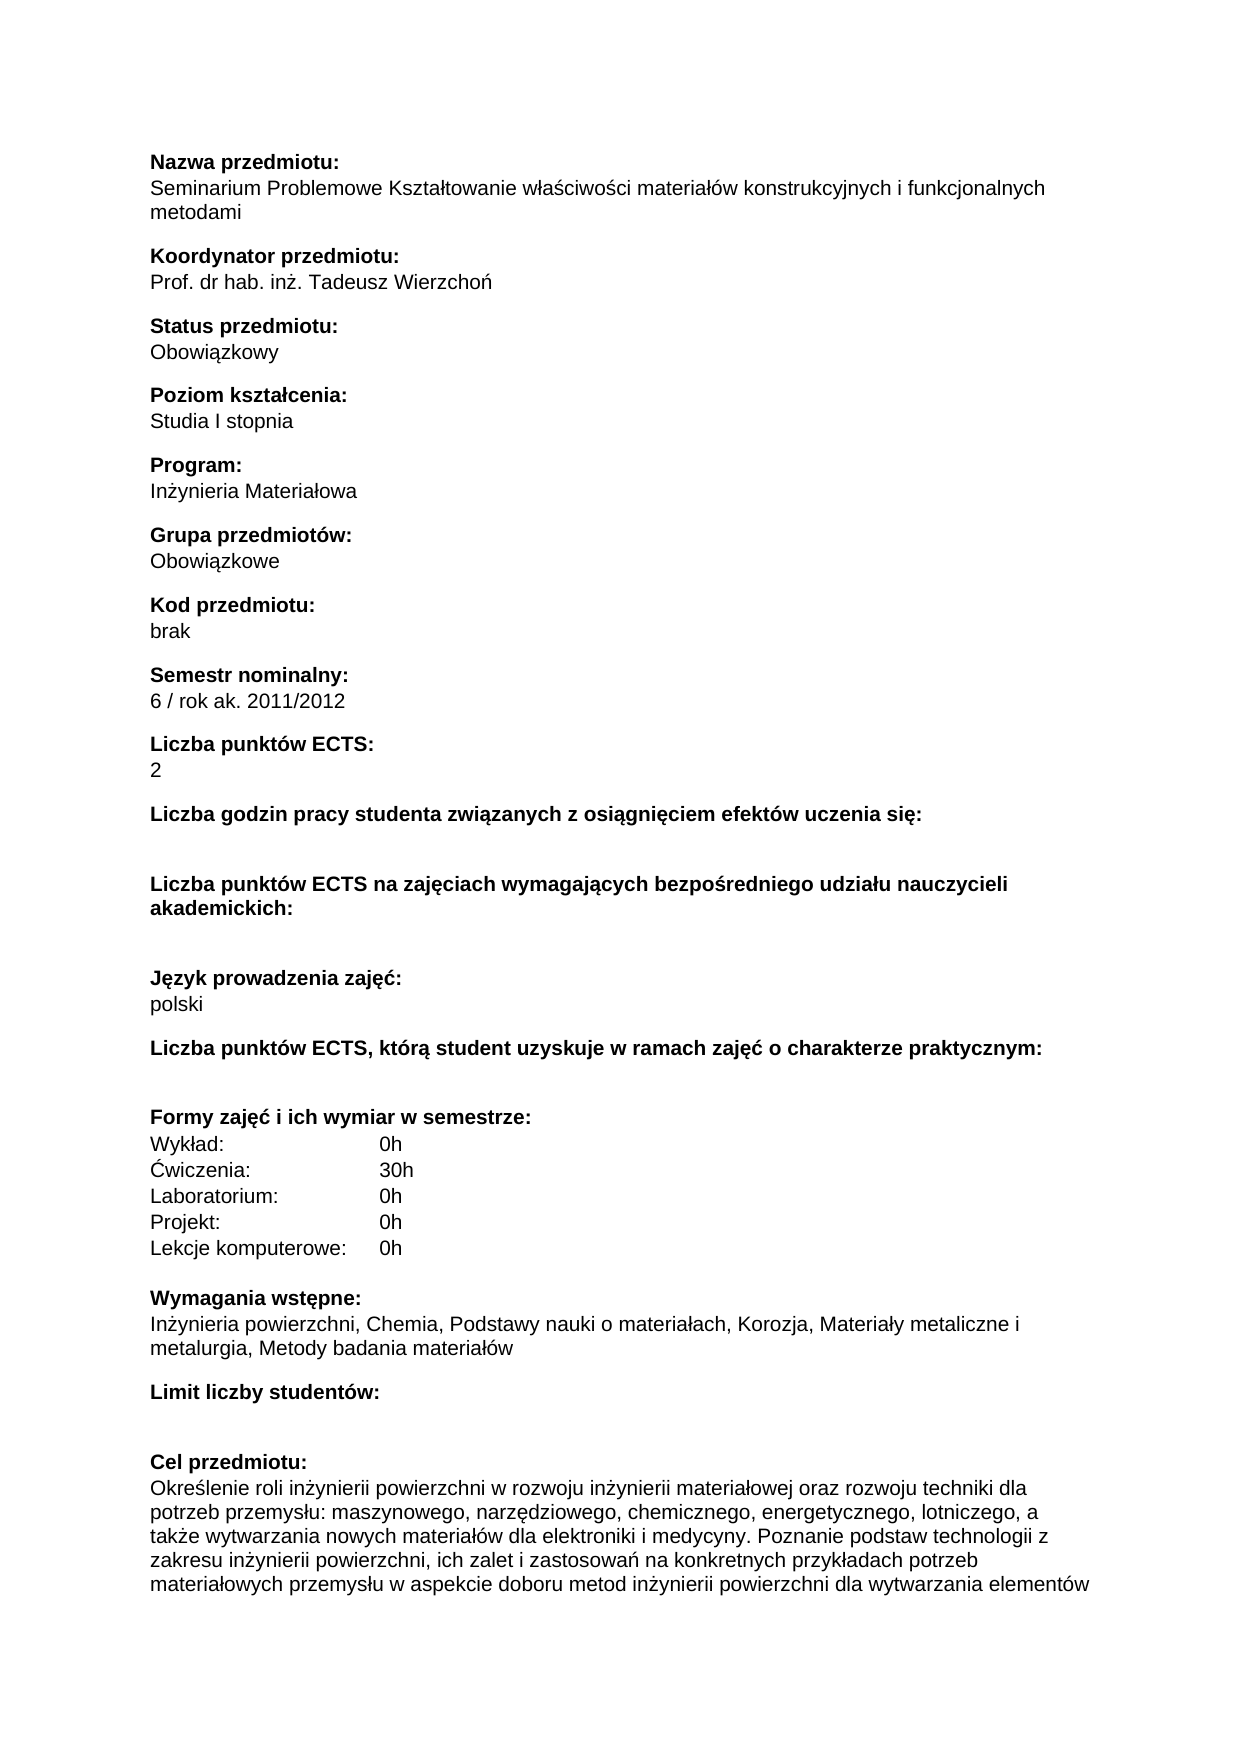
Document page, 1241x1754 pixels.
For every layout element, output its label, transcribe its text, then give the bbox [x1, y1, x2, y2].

table_cell 0h [369, 1208, 597, 1234]
table_cell Laboratorium: [140, 1184, 367, 1208]
text Status przedmiotu: [150, 313, 1090, 337]
text polski [150, 992, 1090, 1016]
text Liczba godzin pracy studenta związanych z osiągnięciem efektów uczenia się: [150, 802, 1090, 826]
text Koordynator przedmiotu: [150, 244, 1090, 268]
text Język prowadzenia zajęć: [150, 966, 1090, 989]
table_cell 0h [369, 1182, 597, 1208]
text Cel przedmiotu: [150, 1449, 1090, 1473]
text Liczba punktów ECTS, którą student uzyskuje w ramach zajęć o charakterze praktycznym: [150, 1035, 1090, 1059]
text Semestr nominalny: [150, 662, 1090, 686]
table_cell Projekt: [140, 1210, 367, 1234]
text Wymagania wstępne: [150, 1286, 1090, 1310]
text Studia I stopnia [150, 409, 1090, 433]
text Program: [150, 453, 1090, 477]
text brak [150, 619, 1090, 643]
table_header 0h [369, 1132, 597, 1156]
text Prof. dr hab. inż. Tadeusz Wierzchoń [150, 270, 1090, 294]
table_cell 0h [369, 1234, 597, 1260]
text Poziom kształcenia: [150, 383, 1090, 407]
text 6 / rok ak. 2011/2012 [150, 688, 1090, 712]
text 2 [150, 758, 1090, 782]
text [150, 1476, 1090, 1595]
table_cell Lekcje komputerowe: [140, 1236, 367, 1260]
text Obowiązkowy [150, 339, 1090, 363]
text Obowiązkowe [150, 549, 1090, 573]
text Grupa przedmiotów: [150, 523, 1090, 547]
text Nazwa przedmiotu: [150, 150, 1090, 174]
text Liczba punktów ECTS na zajęciach wymagających bezpośredniego udziału nauczycieli akademickich: [150, 872, 1090, 920]
text Liczba punktów ECTS: [150, 732, 1090, 756]
text Formy zajęć i ich wymiar w semestrze: [150, 1105, 1090, 1129]
table_cell Ćwiczenia: [140, 1158, 367, 1182]
text Inżynieria Materiałowa [150, 479, 1090, 503]
text Kod przedmiotu: [150, 593, 1090, 617]
text Seminarium Problemowe Kształtowanie właściwości materiałów konstrukcyjnych i funkcjonalnych metodami [150, 176, 1090, 224]
text Limit liczby studentów: [150, 1380, 1090, 1404]
text Inżynieria powierzchni, Chemia, Podstawy nauki o materiałach, Korozja, Materiały metaliczne i metalurgia, Metody badania materiałów [150, 1312, 1090, 1360]
table_cell 30h [369, 1156, 597, 1182]
table_header Wykład: [140, 1132, 367, 1156]
